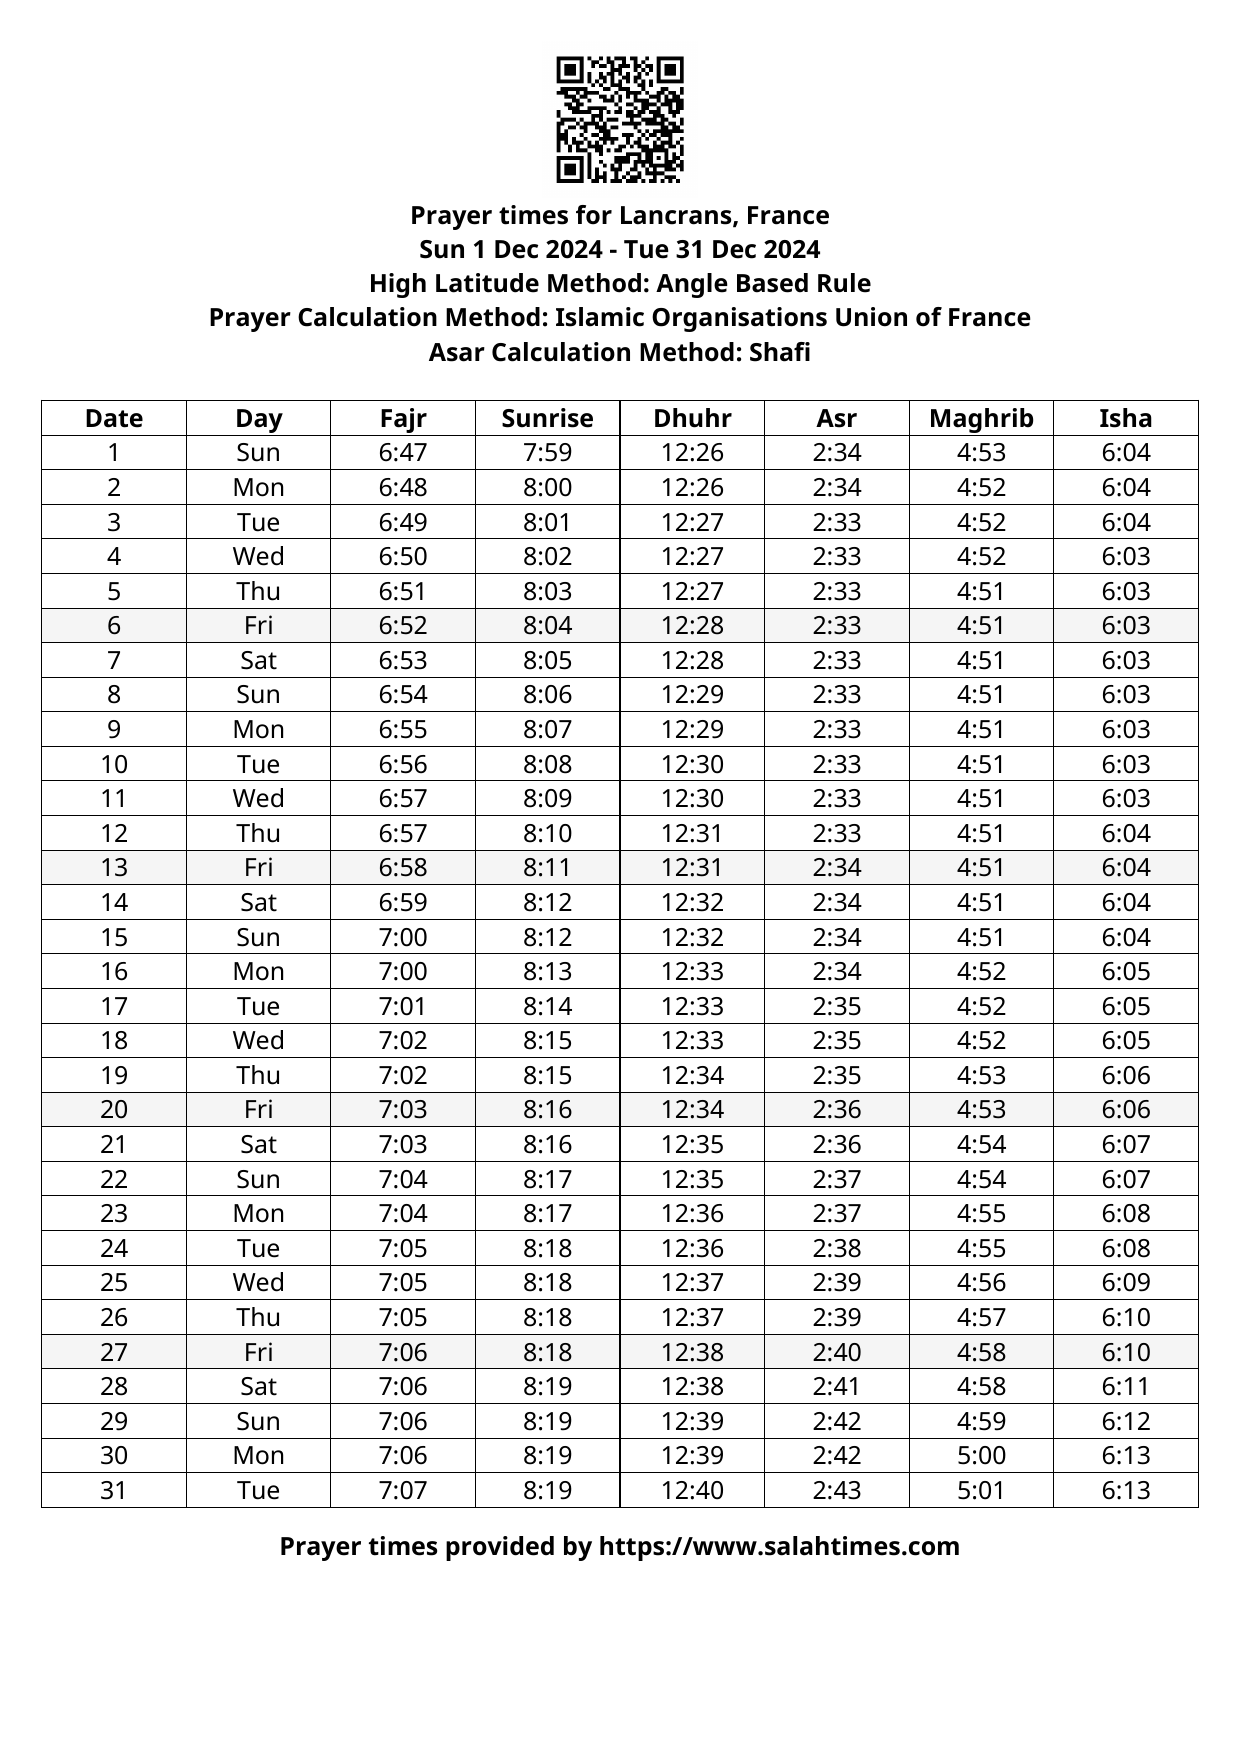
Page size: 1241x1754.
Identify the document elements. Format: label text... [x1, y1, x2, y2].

table_cell 12:31 [621, 816, 764, 849]
table_cell 12:35 [621, 1127, 764, 1161]
table_cell 6:03 [1054, 643, 1198, 677]
table_cell 6:10 [1054, 1335, 1198, 1368]
table_cell 6:49 [331, 505, 475, 538]
table_cell 4:51 [910, 920, 1053, 953]
table_cell 8:19 [476, 1404, 619, 1437]
table_cell 14 [42, 885, 186, 919]
table_cell 6:47 [331, 436, 475, 469]
table_cell 7:05 [331, 1300, 475, 1334]
table_cell Thu [187, 816, 330, 849]
table_cell 12:33 [621, 989, 764, 1022]
text Prayer times provided by https://www.salahtimes.com [42, 1528, 1198, 1563]
table_cell 2:33 [765, 609, 909, 642]
table_cell Sun [187, 436, 330, 469]
table_cell 8:06 [476, 678, 619, 711]
table_cell 5:00 [910, 1439, 1053, 1472]
table_cell 7:07 [331, 1473, 475, 1507]
table_cell 12:30 [621, 781, 764, 815]
table_cell 31 [42, 1473, 186, 1507]
picture [542, 41, 699, 198]
table_cell 6:08 [1054, 1196, 1198, 1230]
table_cell Sat [187, 885, 330, 919]
table_cell Thu [187, 1058, 330, 1092]
table_cell 12:30 [621, 747, 764, 780]
table_cell 4:54 [910, 1127, 1053, 1161]
table_cell 4:51 [910, 851, 1053, 884]
table_cell 7:59 [476, 436, 619, 469]
table_cell 12:35 [621, 1162, 764, 1195]
table_cell 8:05 [476, 643, 619, 677]
table_cell 8:09 [476, 781, 619, 815]
table_cell 2:36 [765, 1127, 909, 1161]
table_cell 12:39 [621, 1404, 764, 1437]
table_cell 6:04 [1054, 816, 1198, 849]
table_cell 6:05 [1054, 1024, 1198, 1057]
table_cell 6 [42, 609, 186, 642]
table_cell 6:07 [1054, 1127, 1198, 1161]
table_cell 6:04 [1054, 505, 1198, 538]
table_cell 8:16 [476, 1093, 619, 1126]
table_cell 2 [42, 470, 186, 504]
table_cell 8:15 [476, 1024, 619, 1057]
table_cell 26 [42, 1300, 186, 1334]
table_cell 24 [42, 1231, 186, 1264]
table_cell 6:56 [331, 747, 475, 780]
table_cell 8:00 [476, 470, 619, 504]
table_cell 8:10 [476, 816, 619, 849]
table_cell 12:36 [621, 1196, 764, 1230]
table_cell 4:51 [910, 885, 1053, 919]
table_cell 8:12 [476, 885, 619, 919]
table_cell 4:52 [910, 954, 1053, 988]
table_cell 4:51 [910, 712, 1053, 746]
table_cell 12 [42, 816, 186, 849]
table_cell 2:34 [765, 851, 909, 884]
table_cell 4:51 [910, 574, 1053, 607]
table_cell 5 [42, 574, 186, 607]
table_cell 4:59 [910, 1404, 1053, 1437]
table_cell Wed [187, 1024, 330, 1057]
table_cell 6:52 [331, 609, 475, 642]
table_cell 1 [42, 436, 186, 469]
table_cell 6:50 [331, 539, 475, 573]
table_cell 8:18 [476, 1335, 619, 1368]
table_header Isha [1054, 401, 1198, 434]
table_header Asr [765, 401, 909, 434]
table_cell 8:13 [476, 954, 619, 988]
table_cell 2:33 [765, 747, 909, 780]
table_cell 4:58 [910, 1369, 1053, 1403]
table_cell 16 [42, 954, 186, 988]
table_cell 8:16 [476, 1127, 619, 1161]
table_cell 4:51 [910, 816, 1053, 849]
table_cell 7:06 [331, 1404, 475, 1437]
table_cell 8:11 [476, 851, 619, 884]
table_header Date [42, 401, 186, 434]
table_cell 12:37 [621, 1300, 764, 1334]
table_cell 6:03 [1054, 712, 1198, 746]
table_cell 7:00 [331, 920, 475, 953]
table_cell Mon [187, 1196, 330, 1230]
table_cell 22 [42, 1162, 186, 1195]
table_cell 6:53 [331, 643, 475, 677]
table_cell 12:28 [621, 643, 764, 677]
table_cell 17 [42, 989, 186, 1022]
table_cell Tue [187, 505, 330, 538]
table_cell 12:34 [621, 1093, 764, 1126]
table_cell 6:48 [331, 470, 475, 504]
table_cell Wed [187, 539, 330, 573]
table_cell 2:35 [765, 1024, 909, 1057]
table_cell 4:52 [910, 1024, 1053, 1057]
table_cell 20 [42, 1093, 186, 1126]
table_cell 8:19 [476, 1473, 619, 1507]
table_cell 12:32 [621, 920, 764, 953]
table_cell 4:51 [910, 643, 1053, 677]
table_cell Sun [187, 1162, 330, 1195]
table_cell 7:02 [331, 1058, 475, 1092]
table_cell 2:34 [765, 470, 909, 504]
table_cell 6:05 [1054, 954, 1198, 988]
table_cell 12:40 [621, 1473, 764, 1507]
table_cell Tue [187, 747, 330, 780]
table_cell 5:01 [910, 1473, 1053, 1507]
table_cell 8:18 [476, 1231, 619, 1264]
table_cell 6:13 [1054, 1473, 1198, 1507]
table_cell 13 [42, 851, 186, 884]
table_cell Fri [187, 609, 330, 642]
table_cell 21 [42, 1127, 186, 1161]
table_cell 18 [42, 1024, 186, 1057]
table_cell 6:03 [1054, 574, 1198, 607]
table_cell 25 [42, 1266, 186, 1299]
table_cell 7:00 [331, 954, 475, 988]
table_cell 8:01 [476, 505, 619, 538]
table_cell 6:13 [1054, 1439, 1198, 1472]
table_cell 7:04 [331, 1196, 475, 1230]
table_cell 6:03 [1054, 747, 1198, 780]
table_cell 7:05 [331, 1266, 475, 1299]
table_cell 12:28 [621, 609, 764, 642]
table_cell 4:55 [910, 1231, 1053, 1264]
table_cell 12:32 [621, 885, 764, 919]
table_cell 11 [42, 781, 186, 815]
table_cell Tue [187, 1231, 330, 1264]
table_cell Sat [187, 1127, 330, 1161]
table_cell Thu [187, 1300, 330, 1334]
table_cell 12:33 [621, 954, 764, 988]
table_cell 19 [42, 1058, 186, 1092]
table_cell 23 [42, 1196, 186, 1230]
table_cell 7:05 [331, 1231, 475, 1264]
text Asar Calculation Method: Shafi [42, 334, 1198, 368]
table_cell 8:03 [476, 574, 619, 607]
table_cell 12:26 [621, 436, 764, 469]
table_cell 7:06 [331, 1369, 475, 1403]
table_cell 6:04 [1054, 436, 1198, 469]
table_cell 9 [42, 712, 186, 746]
table_cell 3 [42, 505, 186, 538]
table_cell 4:56 [910, 1266, 1053, 1299]
table_cell 2:34 [765, 954, 909, 988]
table_cell 2:33 [765, 678, 909, 711]
table_cell Mon [187, 470, 330, 504]
table_cell 7:03 [331, 1093, 475, 1126]
table_cell 4:53 [910, 1093, 1053, 1126]
table_cell 6:54 [331, 678, 475, 711]
table_header Maghrib [910, 401, 1053, 434]
table_cell 6:04 [1054, 885, 1198, 919]
table_header Sunrise [476, 401, 619, 434]
table_cell 2:35 [765, 1058, 909, 1092]
table_cell 6:03 [1054, 609, 1198, 642]
table_cell 29 [42, 1404, 186, 1437]
table_cell Wed [187, 1266, 330, 1299]
table_cell 8:08 [476, 747, 619, 780]
table_cell Fri [187, 851, 330, 884]
text Sun 1 Dec 2024 - Tue 31 Dec 2024 [42, 232, 1198, 266]
table_cell Tue [187, 989, 330, 1022]
table_cell 12:31 [621, 851, 764, 884]
table_cell 7:06 [331, 1439, 475, 1472]
table_cell 6:59 [331, 885, 475, 919]
table_cell 8:18 [476, 1266, 619, 1299]
table_cell 2:33 [765, 712, 909, 746]
table_cell 8:07 [476, 712, 619, 746]
table_cell 8:17 [476, 1196, 619, 1230]
table_cell 6:03 [1054, 678, 1198, 711]
table_cell 4:52 [910, 470, 1053, 504]
table_cell 8:12 [476, 920, 619, 953]
table_cell 6:07 [1054, 1162, 1198, 1195]
table_cell 8:04 [476, 609, 619, 642]
table_header Dhuhr [621, 401, 764, 434]
table_cell 8:19 [476, 1369, 619, 1403]
table_cell 4:52 [910, 505, 1053, 538]
table_cell 6:12 [1054, 1404, 1198, 1437]
text Prayer Calculation Method: Islamic Organisations Union of France [42, 300, 1198, 334]
table_cell 12:27 [621, 539, 764, 573]
table_cell Mon [187, 1439, 330, 1472]
table_cell Sun [187, 678, 330, 711]
table_cell 6:10 [1054, 1300, 1198, 1334]
table_cell Thu [187, 574, 330, 607]
table_cell 8:15 [476, 1058, 619, 1092]
table_cell Wed [187, 781, 330, 815]
table_cell 2:33 [765, 816, 909, 849]
table_cell 6:55 [331, 712, 475, 746]
table_cell 4:53 [910, 1058, 1053, 1092]
table_cell 7:02 [331, 1024, 475, 1057]
table_cell 12:27 [621, 574, 764, 607]
table_cell 28 [42, 1369, 186, 1403]
table_cell 4:55 [910, 1196, 1053, 1230]
table_cell 4:52 [910, 539, 1053, 573]
table_cell 7:03 [331, 1127, 475, 1161]
table_cell 2:39 [765, 1300, 909, 1334]
table_cell 12:29 [621, 678, 764, 711]
table_cell Sun [187, 920, 330, 953]
table_cell 4:52 [910, 989, 1053, 1022]
table_cell 7 [42, 643, 186, 677]
table_cell Mon [187, 712, 330, 746]
table_header Fajr [331, 401, 475, 434]
table_cell 8:02 [476, 539, 619, 573]
table_cell 4:51 [910, 747, 1053, 780]
table_cell 6:58 [331, 851, 475, 884]
table_cell 2:33 [765, 574, 909, 607]
table_cell 6:05 [1054, 989, 1198, 1022]
table_cell 4:58 [910, 1335, 1053, 1368]
table_cell Tue [187, 1473, 330, 1507]
text High Latitude Method: Angle Based Rule [42, 266, 1198, 300]
table_cell 6:57 [331, 816, 475, 849]
table_cell Fri [187, 1335, 330, 1368]
table_cell 6:11 [1054, 1369, 1198, 1403]
table_cell 6:08 [1054, 1231, 1198, 1264]
table_cell 4:51 [910, 781, 1053, 815]
table_cell 2:33 [765, 643, 909, 677]
table_cell 2:34 [765, 920, 909, 953]
table_cell 27 [42, 1335, 186, 1368]
table_cell 6:03 [1054, 781, 1198, 815]
table_cell 6:06 [1054, 1093, 1198, 1126]
table_cell 15 [42, 920, 186, 953]
table_cell 2:33 [765, 539, 909, 573]
table_cell 4:51 [910, 678, 1053, 711]
table_cell 8:14 [476, 989, 619, 1022]
table_cell 12:33 [621, 1024, 764, 1057]
table_cell 7:04 [331, 1162, 475, 1195]
table_cell 2:42 [765, 1439, 909, 1472]
table_cell 12:34 [621, 1058, 764, 1092]
table_cell 12:37 [621, 1266, 764, 1299]
table_cell 6:06 [1054, 1058, 1198, 1092]
table_cell 6:04 [1054, 851, 1198, 884]
table_cell 2:33 [765, 505, 909, 538]
table_cell 8 [42, 678, 186, 711]
text Prayer times for Lancrans, France [42, 198, 1198, 232]
table_cell 12:36 [621, 1231, 764, 1264]
table_cell 7:01 [331, 989, 475, 1022]
table_cell 2:35 [765, 989, 909, 1022]
table_cell 4 [42, 539, 186, 573]
table_cell 12:26 [621, 470, 764, 504]
table_cell 7:06 [331, 1335, 475, 1368]
table_cell 8:18 [476, 1300, 619, 1334]
table_cell 2:37 [765, 1162, 909, 1195]
table_cell 30 [42, 1439, 186, 1472]
table_cell 8:17 [476, 1162, 619, 1195]
table_cell 2:34 [765, 885, 909, 919]
table_cell Sat [187, 643, 330, 677]
table_cell 2:40 [765, 1335, 909, 1368]
table_cell 4:51 [910, 609, 1053, 642]
table_cell 4:53 [910, 436, 1053, 469]
table_cell 2:37 [765, 1196, 909, 1230]
table_cell Sat [187, 1369, 330, 1403]
table_cell 12:38 [621, 1369, 764, 1403]
table_cell Mon [187, 954, 330, 988]
table_cell 6:04 [1054, 470, 1198, 504]
table_cell 10 [42, 747, 186, 780]
table_cell 6:57 [331, 781, 475, 815]
table_cell 2:38 [765, 1231, 909, 1264]
table_cell 6:51 [331, 574, 475, 607]
table_cell 8:19 [476, 1439, 619, 1472]
table_cell 12:39 [621, 1439, 764, 1472]
table_cell Sun [187, 1404, 330, 1437]
table_cell 12:27 [621, 505, 764, 538]
table_cell 4:57 [910, 1300, 1053, 1334]
table_cell 2:36 [765, 1093, 909, 1126]
table_cell 2:43 [765, 1473, 909, 1507]
table_cell 2:33 [765, 781, 909, 815]
table_cell 6:09 [1054, 1266, 1198, 1299]
table_cell 12:38 [621, 1335, 764, 1368]
table_cell 2:39 [765, 1266, 909, 1299]
table_cell 2:34 [765, 436, 909, 469]
table_cell 2:42 [765, 1404, 909, 1437]
table_cell 6:03 [1054, 539, 1198, 573]
table_cell 12:29 [621, 712, 764, 746]
table_cell 2:41 [765, 1369, 909, 1403]
table_cell 6:04 [1054, 920, 1198, 953]
table_cell Fri [187, 1093, 330, 1126]
table_cell 4:54 [910, 1162, 1053, 1195]
table_header Day [187, 401, 330, 434]
